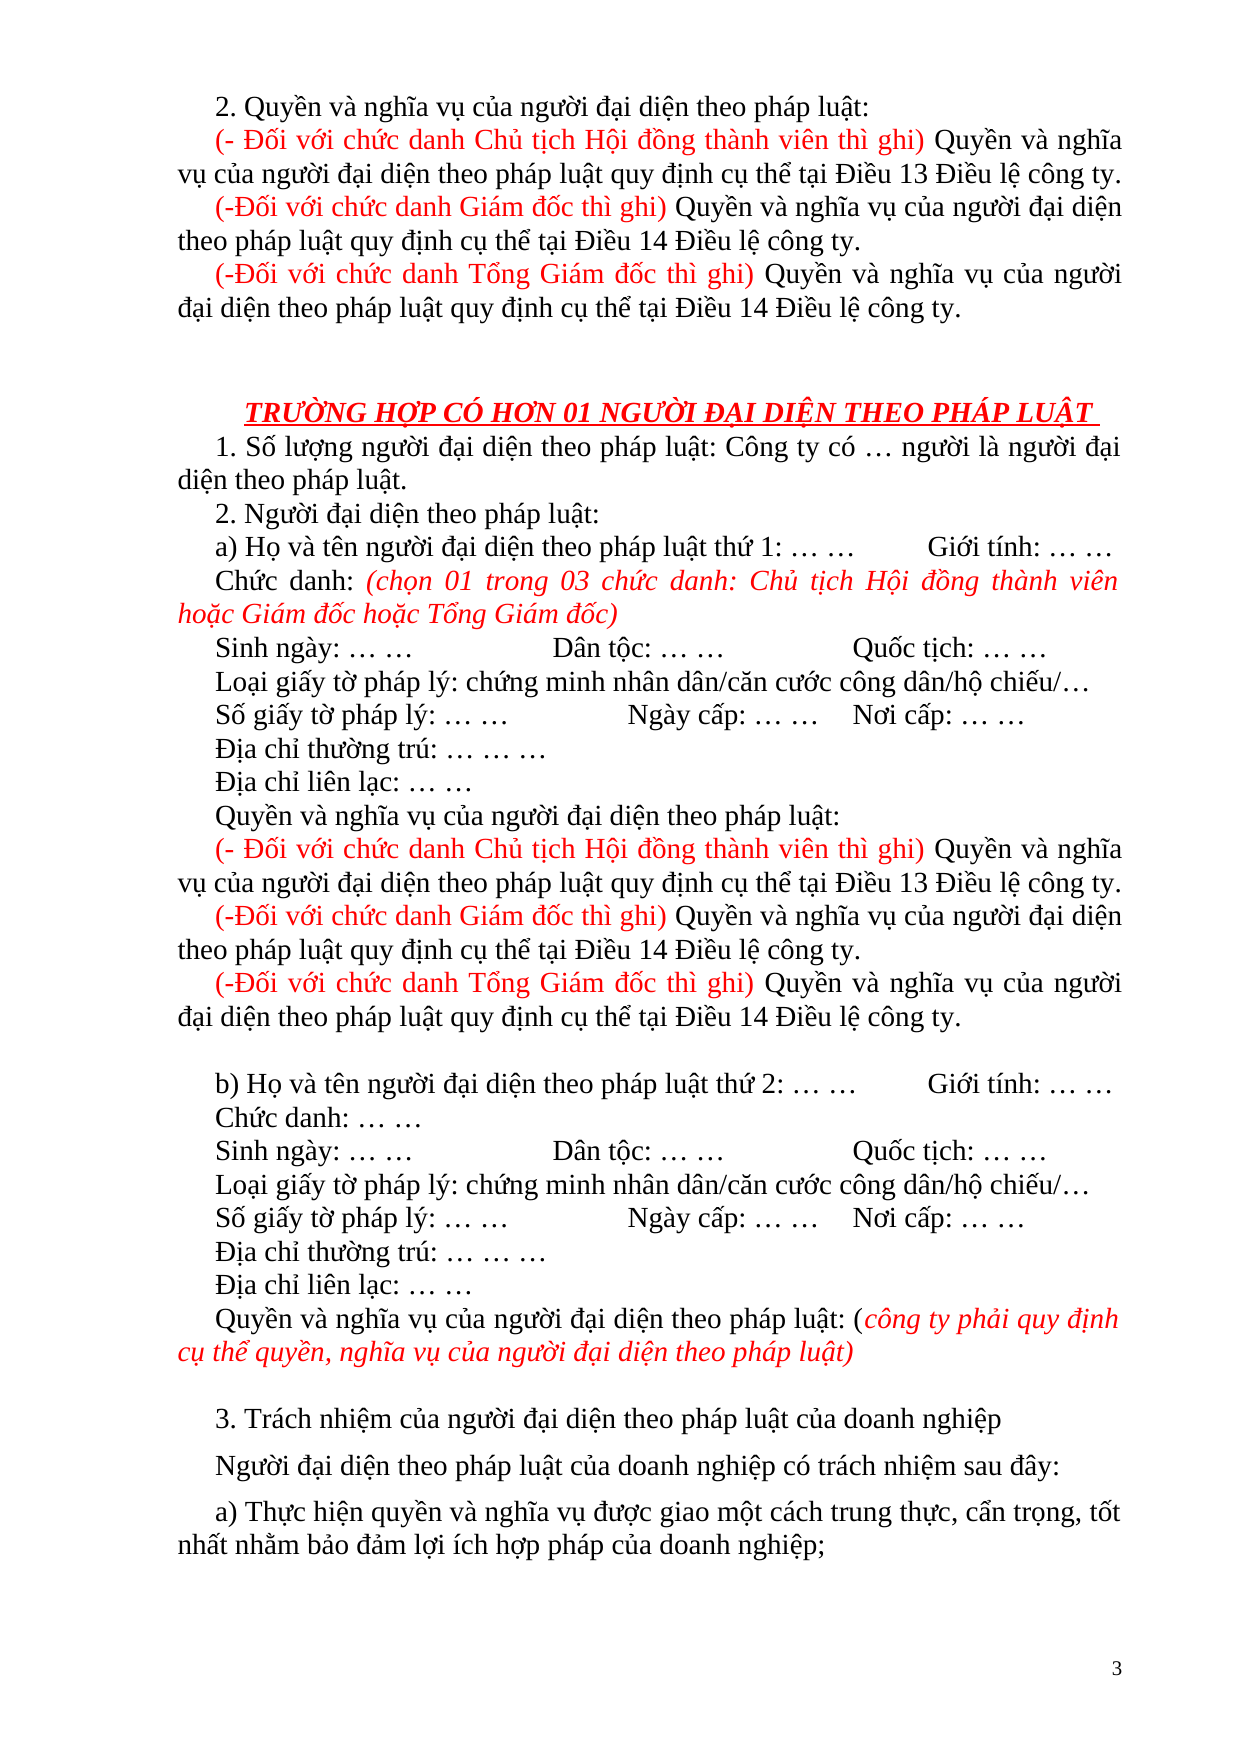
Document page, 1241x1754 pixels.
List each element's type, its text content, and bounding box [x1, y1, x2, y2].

text Địa chỉ thường trú: … … … [177, 1234, 1122, 1267]
text Người đại diện theo pháp luật của doanh nghiệp có trách nhiệm sau đây: [177, 1448, 1122, 1481]
text 2. Người đại diện theo pháp luật: [177, 496, 1122, 529]
text Chức danh: … … [177, 1100, 1122, 1133]
text Quyền và nghĩa vụ của người đại diện theo pháp luật: (công ty phải quy định cụ thể quyền, nghĩa vụ của người đại diện theo pháp luật) [177, 1301, 1122, 1368]
text 2. Quyền và nghĩa vụ của người đại diện theo pháp luật: [177, 89, 1122, 122]
text Địa chỉ liên lạc: … … [177, 764, 1122, 798]
text Loại giấy tờ pháp lý: chứng minh nhân dân/căn cước công dân/hộ chiếu/… [177, 1167, 1122, 1200]
text Sinh ngày: … … Dân tộc: … … Quốc tịch: … … [177, 630, 1122, 664]
text a) Họ và tên người đại diện theo pháp luật thứ 1: … … Giới tính: … … [177, 529, 1122, 563]
text a) Thực hiện quyền và nghĩa vụ được giao một cách trung thực, cẩn trọng, tốt nhất nhằm bảo đảm lợi ích hợp pháp của doanh nghiệp; [177, 1494, 1122, 1561]
text (-Đối với chức danh Tổng Giám đốc thì ghi) Quyền và nghĩa vụ của người đại diện theo pháp luật quy định cụ thể tại Điều 14 Điều lệ công ty. [177, 256, 1122, 323]
text Địa chỉ liên lạc: … … [177, 1267, 1122, 1301]
text Sinh ngày: … … Dân tộc: … … Quốc tịch: … … [177, 1133, 1122, 1167]
text Quyền và nghĩa vụ của người đại diện theo pháp luật: [177, 798, 1122, 831]
text TRƯỜNG HỢP CÓ HƠN 01 NGƯỜI ĐẠI DIỆN THEO PHÁP LUẬT [177, 395, 1122, 429]
text (-Đối với chức danh Giám đốc thì ghi) Quyền và nghĩa vụ của người đại diện theo pháp luật quy định cụ thể tại Điều 14 Điều lệ công ty. [177, 898, 1122, 966]
text (- Đối với chức danh Chủ tịch Hội đồng thành viên thì ghi) Quyền và nghĩa vụ của người đại diện theo pháp luật quy định cụ thể tại Điều 13 Điều lệ công ty. [177, 831, 1122, 898]
text Chức danh: (chọn 01 trong 03 chức danh: Chủ tịch Hội đồng thành viên hoặc Giám đốc hoặc Tổng Giám đốc) [177, 563, 1122, 630]
text (- Đối với chức danh Chủ tịch Hội đồng thành viên thì ghi) Quyền và nghĩa vụ của người đại diện theo pháp luật quy định cụ thể tại Điều 13 Điều lệ công ty. [177, 122, 1122, 189]
subtitle 1. Số lượng người đại diện theo pháp luật: Công ty có … người là người đại diện theo pháp luật. [177, 429, 1122, 496]
text 3. Trách nhiệm của người đại diện theo pháp luật của doanh nghiệp [177, 1402, 1122, 1435]
text Loại giấy tờ pháp lý: chứng minh nhân dân/căn cước công dân/hộ chiếu/… [177, 664, 1122, 697]
text (-Đối với chức danh Giám đốc thì ghi) Quyền và nghĩa vụ của người đại diện theo pháp luật quy định cụ thể tại Điều 14 Điều lệ công ty. [177, 189, 1122, 256]
text (-Đối với chức danh Tổng Giám đốc thì ghi) Quyền và nghĩa vụ của người đại diện theo pháp luật quy định cụ thể tại Điều 14 Điều lệ công ty. [177, 966, 1122, 1033]
text b) Họ và tên người đại diện theo pháp luật thứ 2: … … Giới tính: … … [177, 1066, 1122, 1100]
text Số giấy tờ pháp lý: … … Ngày cấp: … … Nơi cấp: … … [177, 697, 1122, 731]
text Địa chỉ thường trú: … … … [177, 731, 1122, 764]
text Số giấy tờ pháp lý: … … Ngày cấp: … … Nơi cấp: … … [177, 1200, 1122, 1234]
